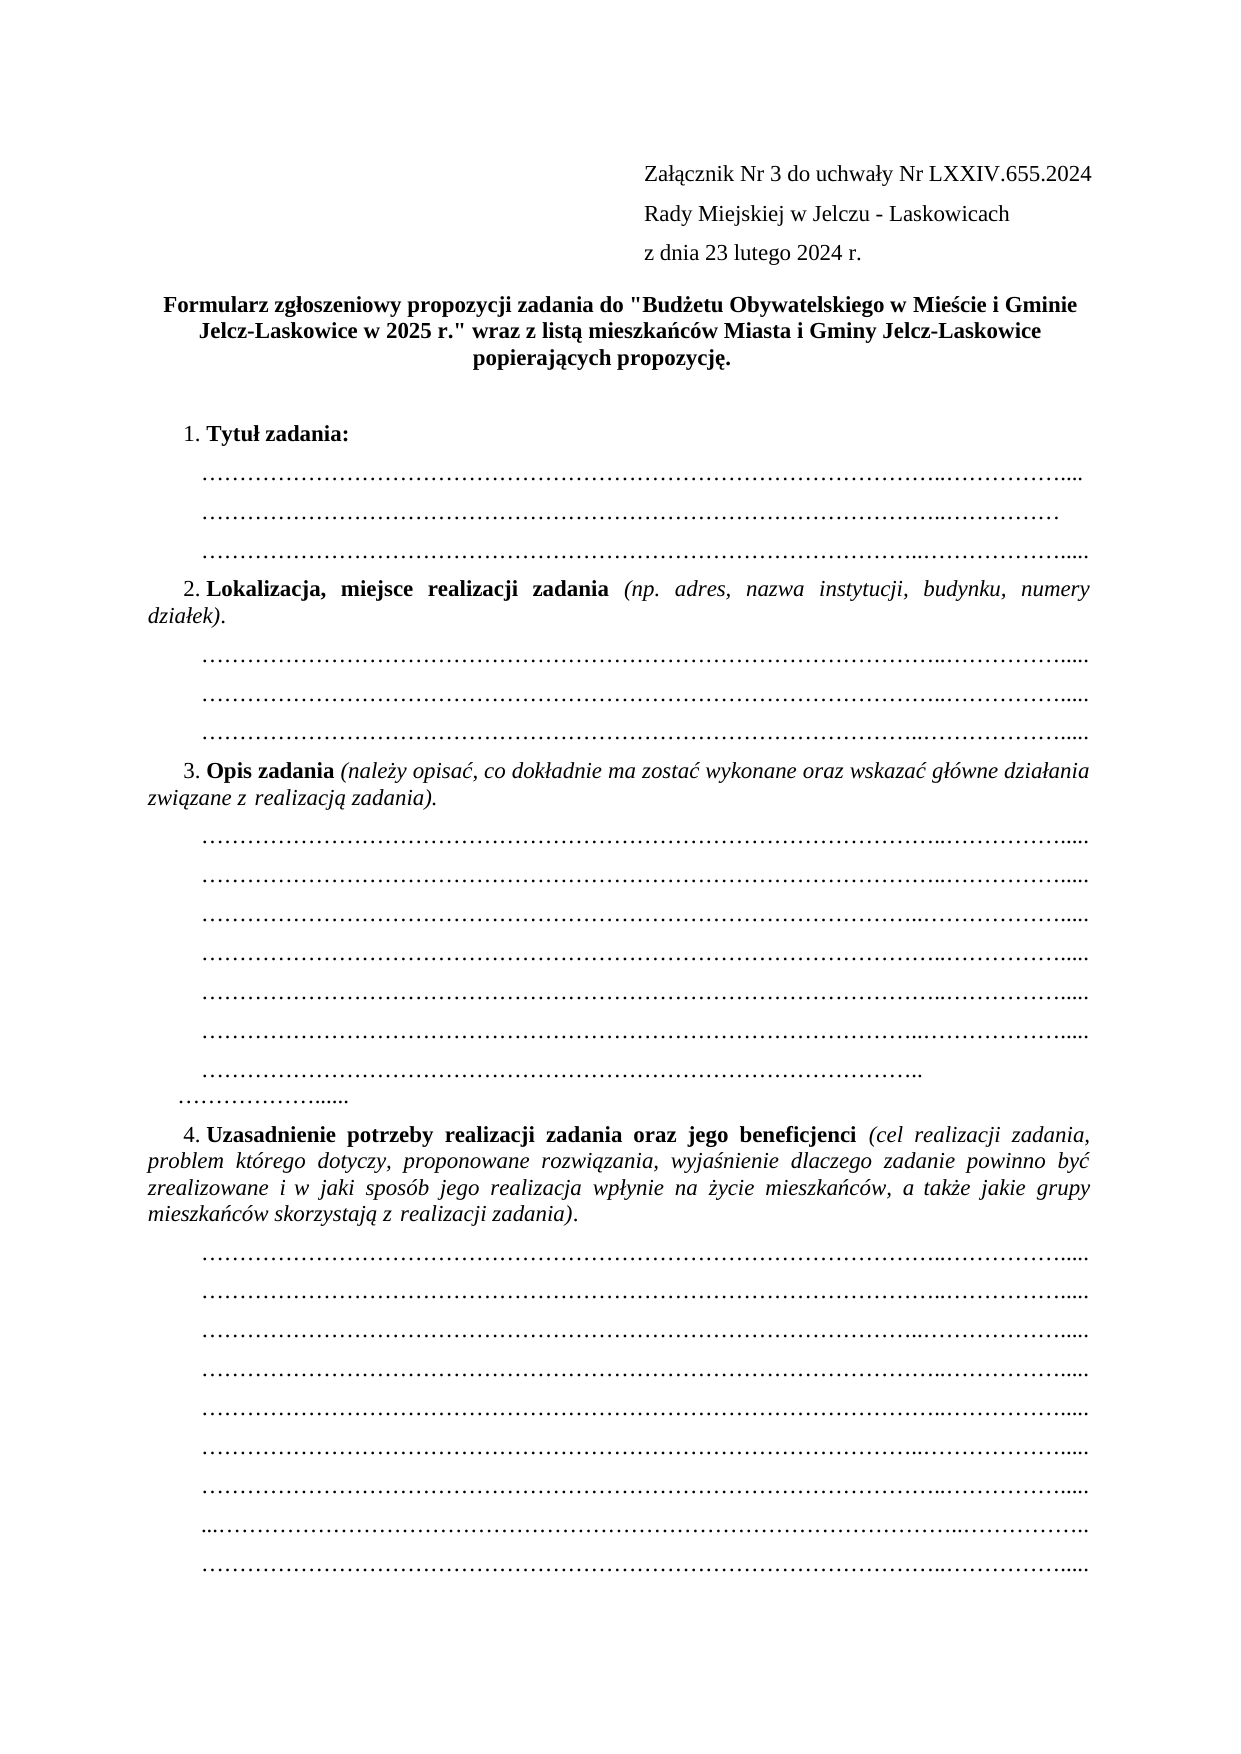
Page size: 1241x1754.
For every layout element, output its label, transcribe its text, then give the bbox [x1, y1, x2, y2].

text ……………………………………………………………………………………..……………..... [177, 1394, 1093, 1421]
text ……………………………………………………………………………………..……………..... [177, 1355, 1093, 1382]
text ……………………………………………………………………………………..……………..... [177, 822, 1093, 849]
text …………………………………………………………………………………..………………..... [177, 1017, 1093, 1043]
text ……………………………………………………………………………………..…………… [177, 498, 1093, 524]
text …………………………………………………………………………………..………………..... [177, 1433, 1093, 1459]
text 3. Opis zadania (należy opisać, co dokładnie ma zostać wykonane oraz wskazać główne działania związane z realizacją zadania). [148, 757, 1093, 810]
text ……………………………………………………………………………………..……………..... [177, 939, 1093, 965]
text 1. Tytuł zadania: [148, 420, 1093, 446]
text …………………………………………………………………………………..………………..... [177, 900, 1093, 927]
text ……………………………………………………………………………………..……………..... [177, 1472, 1093, 1498]
text ……………………………………………………………………………………..……………..... [177, 1278, 1093, 1304]
text ...……………………………………………………………………………………..…………….. [177, 1511, 1093, 1537]
text …………………………………………………………………………………..………………..... [177, 537, 1093, 563]
text ……………………………………………………………………………………..……………..... [177, 1239, 1093, 1265]
text 2. Lokalizacja, miejsce realizacji zadania (np. adres, nazwa instytucji, budynku, numery działek). [148, 576, 1093, 628]
text ……………………………………………………………………………………..……………..... [177, 1549, 1093, 1576]
text Załącznik Nr 3 do uchwały Nr LXXIV.655.2024 Rady Miejskiej w Jelczu - Laskowicach z dnia 23 lutego 2024 r. [644, 160, 1093, 265]
text ……………………………………………………………………………………..……………..... [177, 641, 1093, 667]
text ……………………………………………………………………………………..…………….... [177, 459, 1093, 485]
text ……………………………………………………………………………………..……………..... [177, 861, 1093, 888]
text ……………………………………………………………………………………..……………..... [177, 679, 1093, 706]
text …………………………………………………………………………………..………………..... [177, 1316, 1093, 1343]
text Formularz zgłoszeniowy propozycji zadania do "Budżetu Obywatelskiego w Mieście i Gminie Jelcz-Laskowice w 2025 r." wraz z listą mieszkańców Miasta i Gminy Jelcz-Laskowice popierających propozycję. [148, 291, 1093, 370]
text ……………………………………………………………………………………..……………..... [177, 978, 1093, 1004]
text …………………………………………………………………………………..………………..... [177, 718, 1093, 745]
text 4. Uzasadnienie potrzeby realizacji zadania oraz jego beneficjenci (cel realizacji zadania, problem którego dotyczy, proponowane rozwiązania, wyjaśnienie dlaczego zadanie powinno być zrealizowane i w jaki sposób jego realizacja wpłynie na życie mieszkańców, a także jakie grupy mieszkańców skorzystają z realizacji zadania). [148, 1121, 1093, 1226]
text …………………………………………………………………………………..………………...... [177, 1056, 1093, 1108]
